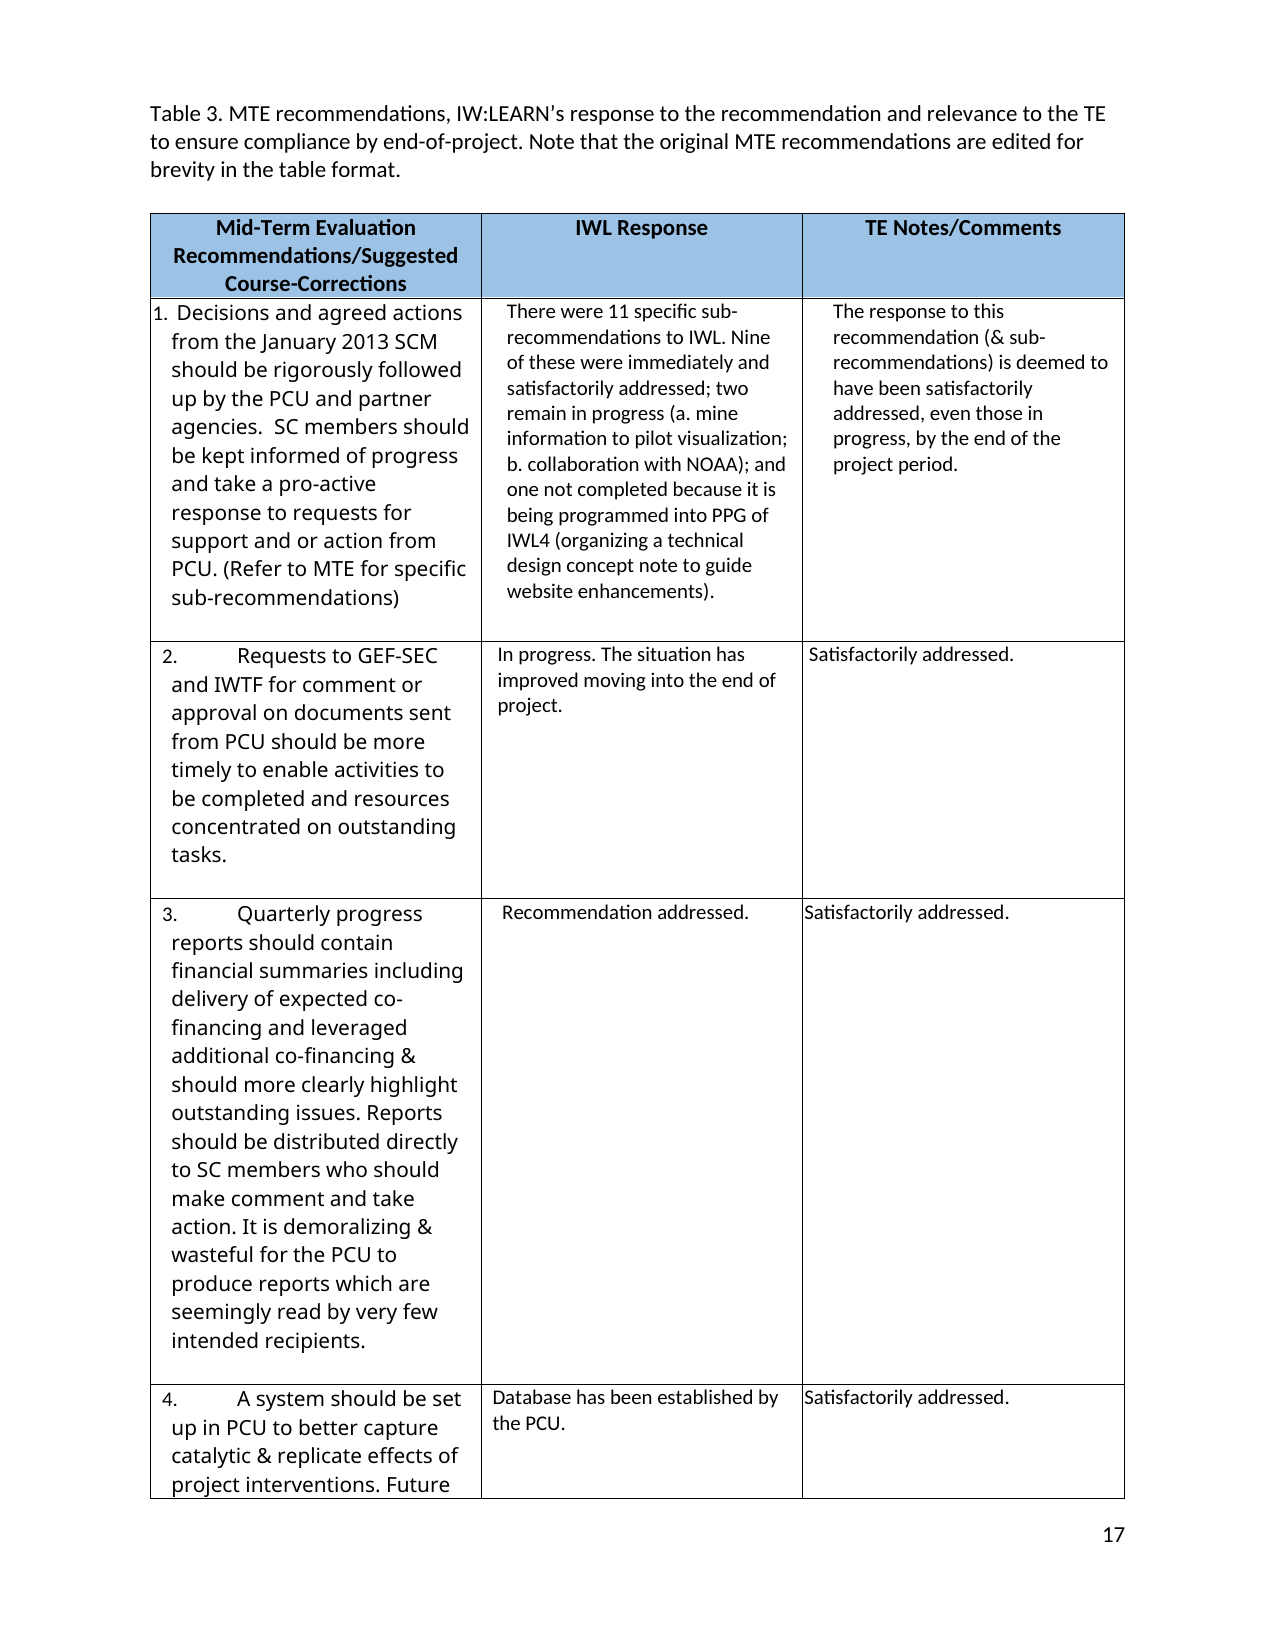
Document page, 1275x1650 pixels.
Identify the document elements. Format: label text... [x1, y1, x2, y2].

table_header Mid-Term Evaluation Recommendations/Suggested Course-Corrections [151, 214, 481, 297]
table_cell The response to this recommendation (& sub-recommendations) is deemed to have been satisfactorily addressed, even those in progress, by the end of the project period. [803, 299, 1124, 641]
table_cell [151, 1385, 481, 1498]
table_cell Satisfactorily addressed. [803, 1385, 1124, 1498]
table_cell Satisfactorily addressed. [803, 642, 1124, 898]
table_header TE Notes/Comments [803, 214, 1124, 297]
table_cell Satisfactorily addressed. [803, 899, 1124, 1383]
table_cell Quarterly progress reports should contain financial summaries including delivery of expected co-financing and leveraged additional co-financing & should more clearly highlight outstanding issues. Reports should be distributed directly to SC members who should make comment and take action. It is demoralizing & wasteful for the PCU to produce reports which are seemingly read by very few intended recipients. [151, 899, 481, 1383]
table_cell There were 11 specific sub-recommendations to IWL. Nine of these were immediately and satisfactorily addressed; two remain in progress (a. mine information to pilot visualization; b. collaboration with NOAA); and one not completed because it is being programmed into PPG of IWL4 (organizing a technical design concept note to guide website enhancements). [482, 299, 802, 641]
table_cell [482, 1385, 802, 1498]
table_header IWL Response [482, 214, 802, 297]
table_cell In progress. The situation has improved moving into the end of project. [482, 642, 802, 898]
table_cell Requests to GEF-SEC and IWTF for comment or approval on documents sent from PCU should be more timely to enable activities to be completed and resources concentrated on outstanding tasks. [151, 642, 481, 898]
table_cell Decisions and agreed actions from the January 2013 SCM should be rigorously followed up by the PCU and partner agencies. SC members should be kept informed of progress and take a pro-active response to requests for support and or action from PCU. (Refer to MTE for specific sub-recommendations) [151, 299, 481, 641]
text Table 3. MTE recommendations, IW:LEARN’s response to the recommendation and relevance to the TE to ensure compliance by end-of-project. Note that the original MTE recommendations are edited for brevity in the table format. [150, 99, 1125, 183]
table_cell Recommendation addressed. [482, 899, 802, 1383]
